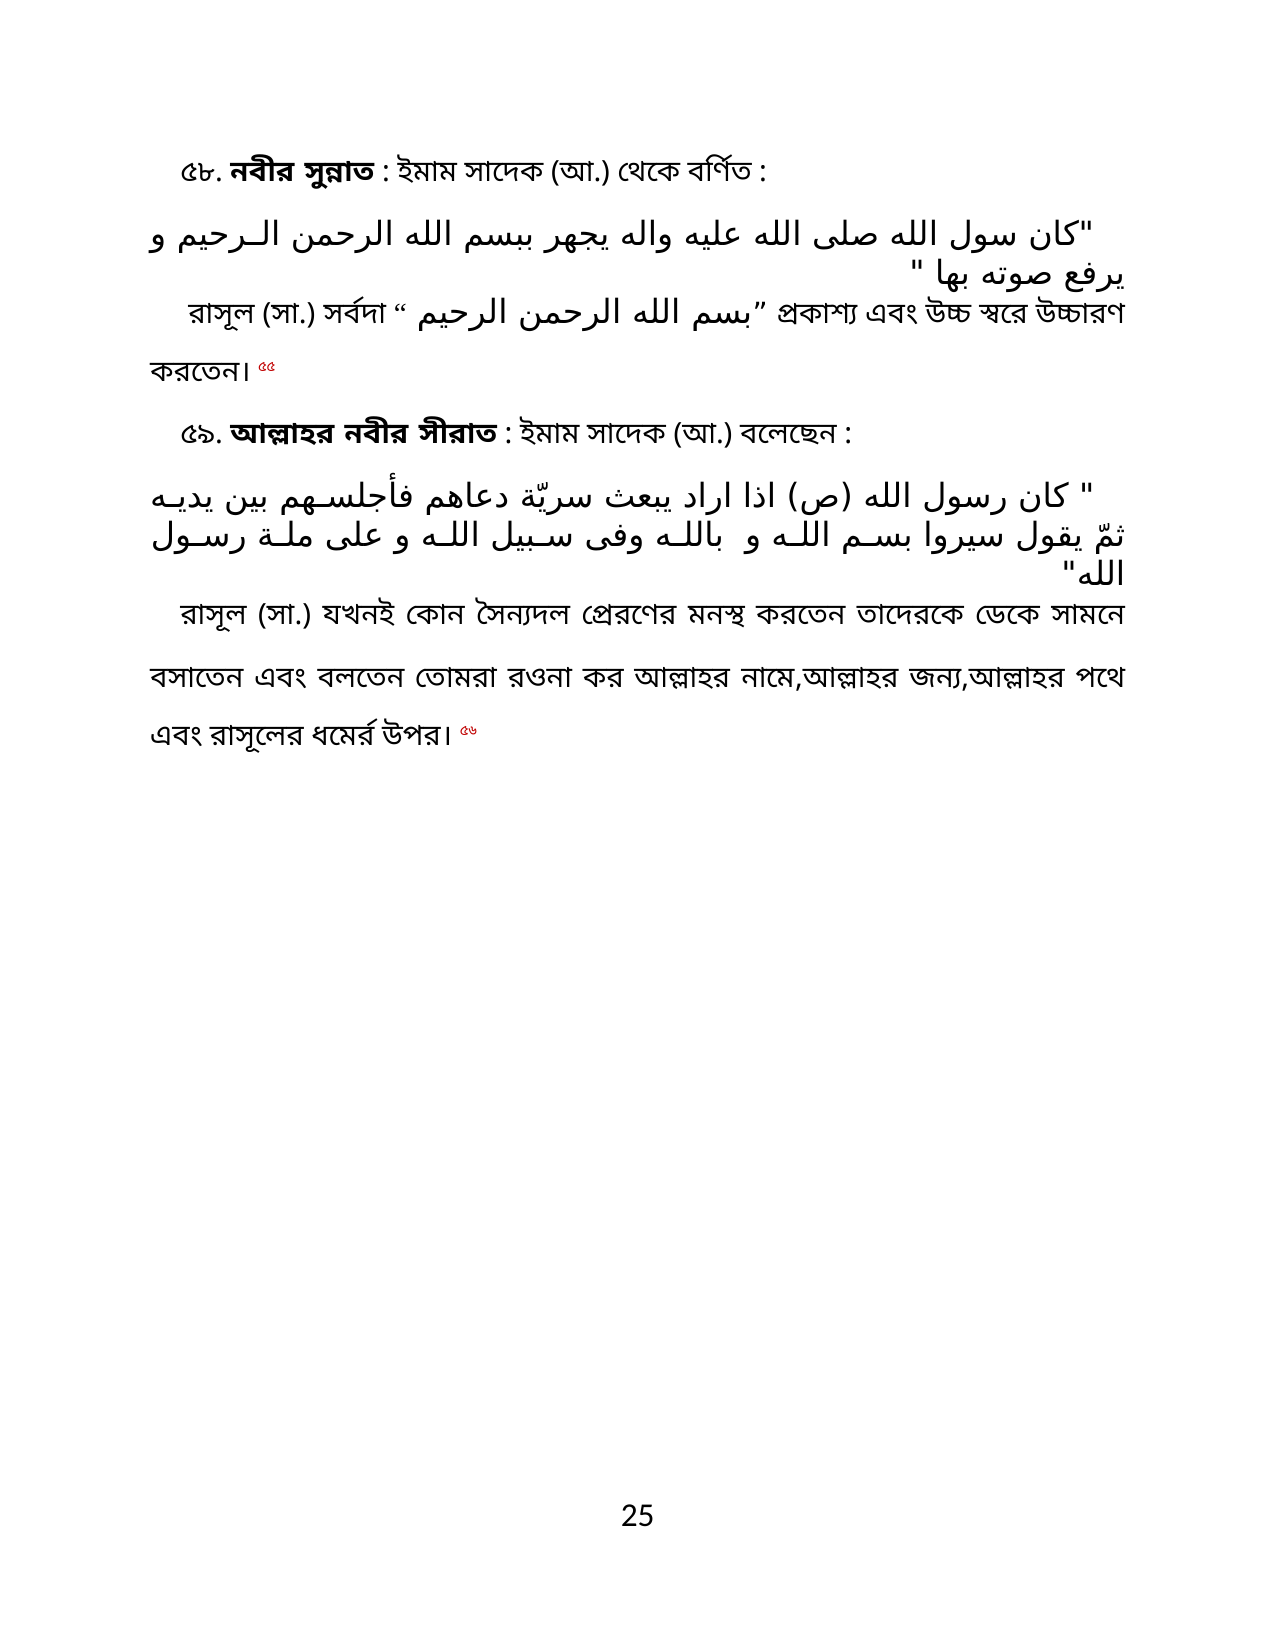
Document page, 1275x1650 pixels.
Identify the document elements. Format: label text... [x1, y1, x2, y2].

text রাসূল (সা.) যখনই কোন সৈন্যদল প্রেরণের মনস্থ করতেন তাদেরকে ডেকে সামনে বসাতেন এবং বলতেন তোমরা রওনা কর আল্লাহর নামে,আল্লাহর জন্য,আল্লাহর পথে এবং রাসূলের ধমের্র উপর। ৫৬ [150, 593, 1125, 757]
text রাসূল (সা.) সর্বদা “ بسم الله الرحمن الرحيم” প্রকাশ্য এবং উচ্চ স্বরে উচ্চারণ করতেন। ৫৫ [150, 292, 1125, 393]
text "كان سول الله صلى الله عليه واله يجهر ببسم الله الرحمن الرحيم و يرفع صوته بها " [150, 214, 1125, 292]
text " كان رسول الله (ص) اذا اراد يبعث سريّة دعاهم فأجلسهم بين يديه ثمّ يقول سيروا بسم الله و بالله وفى سبيل الله و على ملة رسول الله" [150, 477, 1125, 593]
text ৫৯. আল্লাহর নবীর সীরাত : ইমাম সাদেক (আ.) বলেছেন : [150, 412, 1125, 455]
text ৫৮. নবীর সুন্নাত : ইমাম সাদেক (আ.) থেকে বর্ণিত : [150, 150, 1125, 193]
